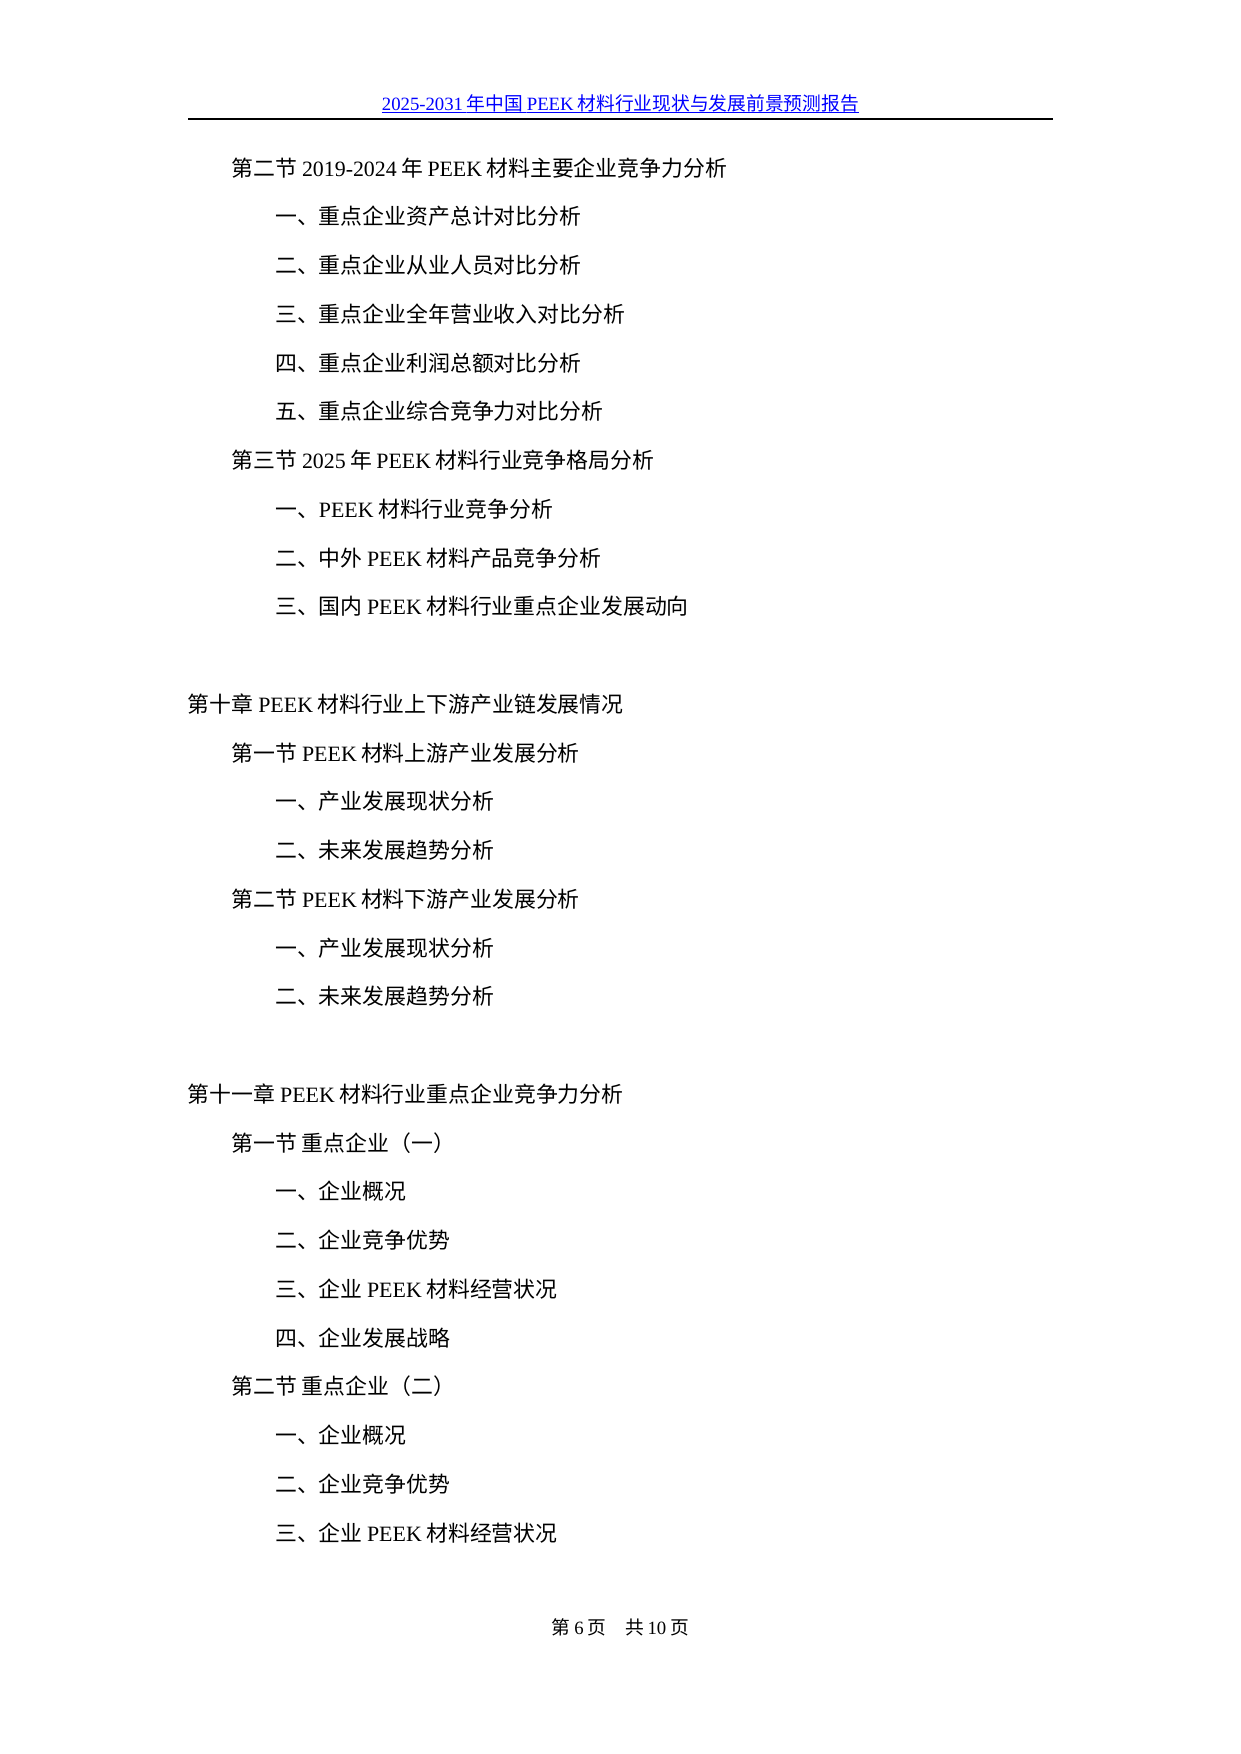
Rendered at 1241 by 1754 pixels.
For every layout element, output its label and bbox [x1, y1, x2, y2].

text [187, 150, 1053, 1548]
